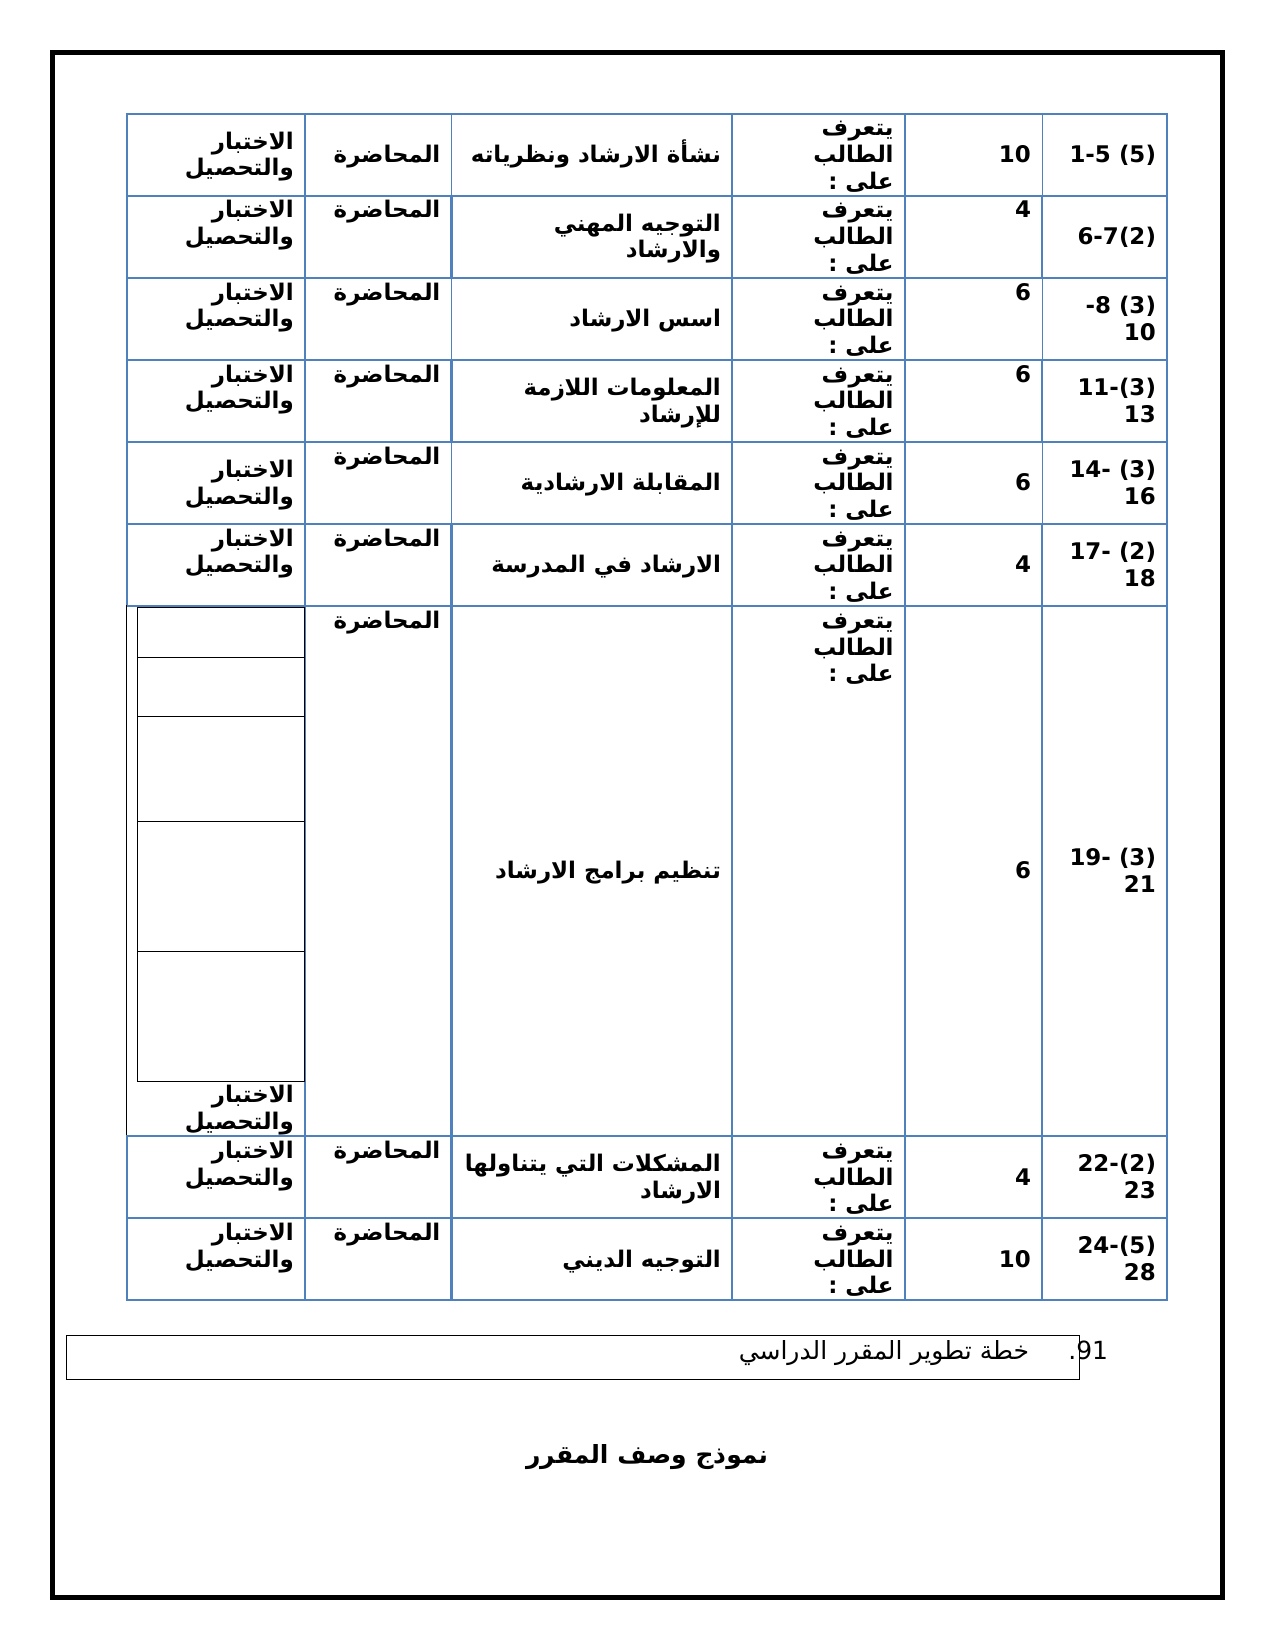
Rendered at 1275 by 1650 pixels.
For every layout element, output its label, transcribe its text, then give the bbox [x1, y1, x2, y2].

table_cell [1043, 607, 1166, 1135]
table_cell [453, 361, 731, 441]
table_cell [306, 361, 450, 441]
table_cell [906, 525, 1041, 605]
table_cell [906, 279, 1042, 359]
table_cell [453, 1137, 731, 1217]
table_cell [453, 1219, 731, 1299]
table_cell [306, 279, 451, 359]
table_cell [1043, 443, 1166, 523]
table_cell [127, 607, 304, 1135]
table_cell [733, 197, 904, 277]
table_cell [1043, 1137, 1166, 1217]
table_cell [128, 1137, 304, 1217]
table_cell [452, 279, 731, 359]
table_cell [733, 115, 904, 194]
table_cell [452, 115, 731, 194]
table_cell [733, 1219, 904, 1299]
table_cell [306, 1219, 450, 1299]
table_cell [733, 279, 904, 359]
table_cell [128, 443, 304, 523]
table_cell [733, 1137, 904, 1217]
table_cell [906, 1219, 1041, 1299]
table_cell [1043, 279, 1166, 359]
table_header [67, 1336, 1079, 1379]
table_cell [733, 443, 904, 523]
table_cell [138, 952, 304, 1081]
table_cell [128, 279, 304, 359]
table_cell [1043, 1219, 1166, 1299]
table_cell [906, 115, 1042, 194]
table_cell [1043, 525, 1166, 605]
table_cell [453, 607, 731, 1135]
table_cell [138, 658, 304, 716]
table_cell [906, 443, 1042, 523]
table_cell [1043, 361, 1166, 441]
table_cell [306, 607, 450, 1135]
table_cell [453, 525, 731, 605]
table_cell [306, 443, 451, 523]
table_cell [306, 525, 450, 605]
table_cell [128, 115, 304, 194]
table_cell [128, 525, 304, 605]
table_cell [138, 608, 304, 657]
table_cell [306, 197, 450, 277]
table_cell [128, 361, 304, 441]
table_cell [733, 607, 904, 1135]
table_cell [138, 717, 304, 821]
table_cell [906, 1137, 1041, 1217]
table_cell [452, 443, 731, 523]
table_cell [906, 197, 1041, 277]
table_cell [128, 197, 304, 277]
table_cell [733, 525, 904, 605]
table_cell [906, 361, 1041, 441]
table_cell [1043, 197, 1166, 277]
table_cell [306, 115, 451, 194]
text نموذج وصف المقرر [150, 1440, 1144, 1469]
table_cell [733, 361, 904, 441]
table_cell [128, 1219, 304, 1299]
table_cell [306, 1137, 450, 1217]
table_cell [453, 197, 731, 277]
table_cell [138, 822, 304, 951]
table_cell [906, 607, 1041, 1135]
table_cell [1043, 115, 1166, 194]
